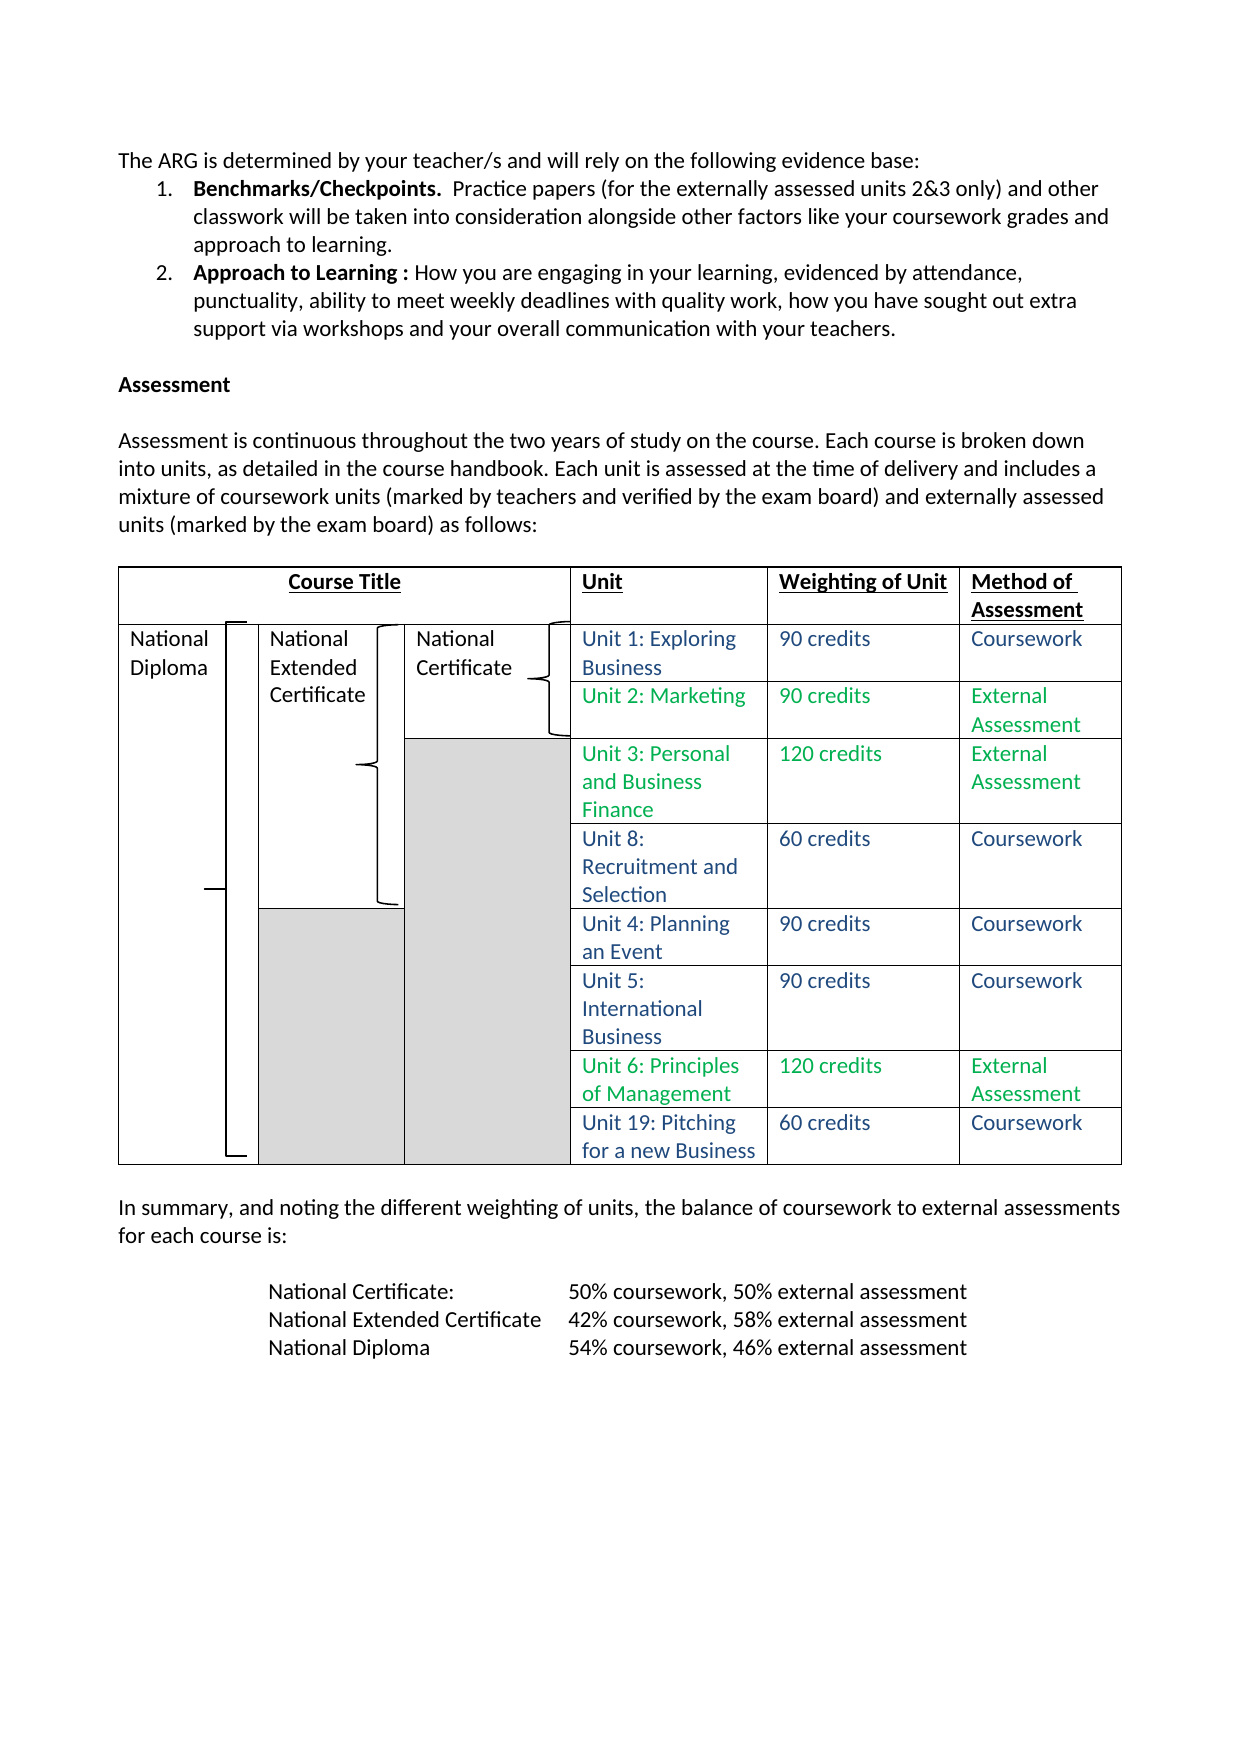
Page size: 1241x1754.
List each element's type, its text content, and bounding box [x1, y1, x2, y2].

text Assessment [118, 370, 1122, 398]
text The ARG is determined by your teacher/s and will rely on the following evidence base: [118, 146, 1160, 174]
table_cell Unit 3: Personal and Business Finance [571, 739, 767, 823]
text National Diploma 54% coursework, 46% external assessment [268, 1333, 1122, 1361]
table_cell Coursework [960, 966, 1121, 1050]
list Benchmarks/Checkpoints. Practice papers (for the externally assessed units 2&3 only) and other classwork will be taken into consideration alongside other factors like your coursework grades and approach to learning. [156, 174, 1122, 258]
list Approach to Learning : How you are engaging in your learning, evidenced by attendance, punctuality, ability to meet weekly deadlines with quality work, how you have sought out extra support via workshops and your overall communication with your teachers. [156, 258, 1122, 342]
table_cell Coursework [960, 909, 1121, 965]
table_cell External Assessment [960, 682, 1121, 738]
table_header Unit [571, 568, 767, 623]
table_header Method of Assessment [960, 568, 1121, 623]
table_cell Unit 4: Planning an Event [571, 909, 767, 965]
table_cell 60 credits [768, 1108, 959, 1164]
table_cell Coursework [960, 625, 1121, 681]
table_header Course Title [119, 568, 570, 623]
table_cell Unit 6: Principles of Management [571, 1051, 767, 1107]
table_cell Unit 5: International Business [571, 966, 767, 1050]
table_cell National Diploma [119, 625, 258, 1164]
text In summary, and noting the different weighting of units, the balance of coursework to external assessments for each course is: [118, 1193, 1122, 1249]
table_cell Coursework [960, 824, 1121, 908]
text National Extended Certificate 42% coursework, 58% external assessment [268, 1305, 1122, 1333]
table_header Weighting of Unit [768, 568, 959, 623]
table_cell National Certificate [405, 625, 570, 738]
table_cell External Assessment [960, 739, 1121, 823]
table_cell Unit 1: Exploring Business [571, 625, 767, 681]
table_cell 90 credits [768, 966, 959, 1050]
table_cell 120 credits [768, 739, 959, 823]
table_cell External Assessment [960, 1051, 1121, 1107]
table_cell Unit 2: Marketing [571, 682, 767, 738]
table_cell 90 credits [768, 909, 959, 965]
text National Certificate: 50% coursework, 50% external assessment [268, 1277, 1122, 1305]
table_cell 120 credits [768, 1051, 959, 1107]
table_cell 90 credits [768, 625, 959, 681]
table_cell 90 credits [768, 682, 959, 738]
table_cell National Extended Certificate [259, 625, 404, 908]
table_cell Unit 8: Recruitment and Selection [571, 824, 767, 908]
table_cell Unit 19: Pitching for a new Business [571, 1108, 767, 1164]
table_cell Coursework [960, 1108, 1121, 1164]
text Assessment is continuous throughout the two years of study on the course. Each course is broken down into units, as detailed in the course handbook. Each unit is assessed at the time of delivery and includes a mixture of coursework units (marked by teachers and verified by the exam board) and externally assessed units (marked by the exam board) as follows: [118, 426, 1122, 538]
table_cell 60 credits [768, 824, 959, 908]
table_cell [259, 909, 404, 1164]
table_cell [405, 739, 570, 1164]
